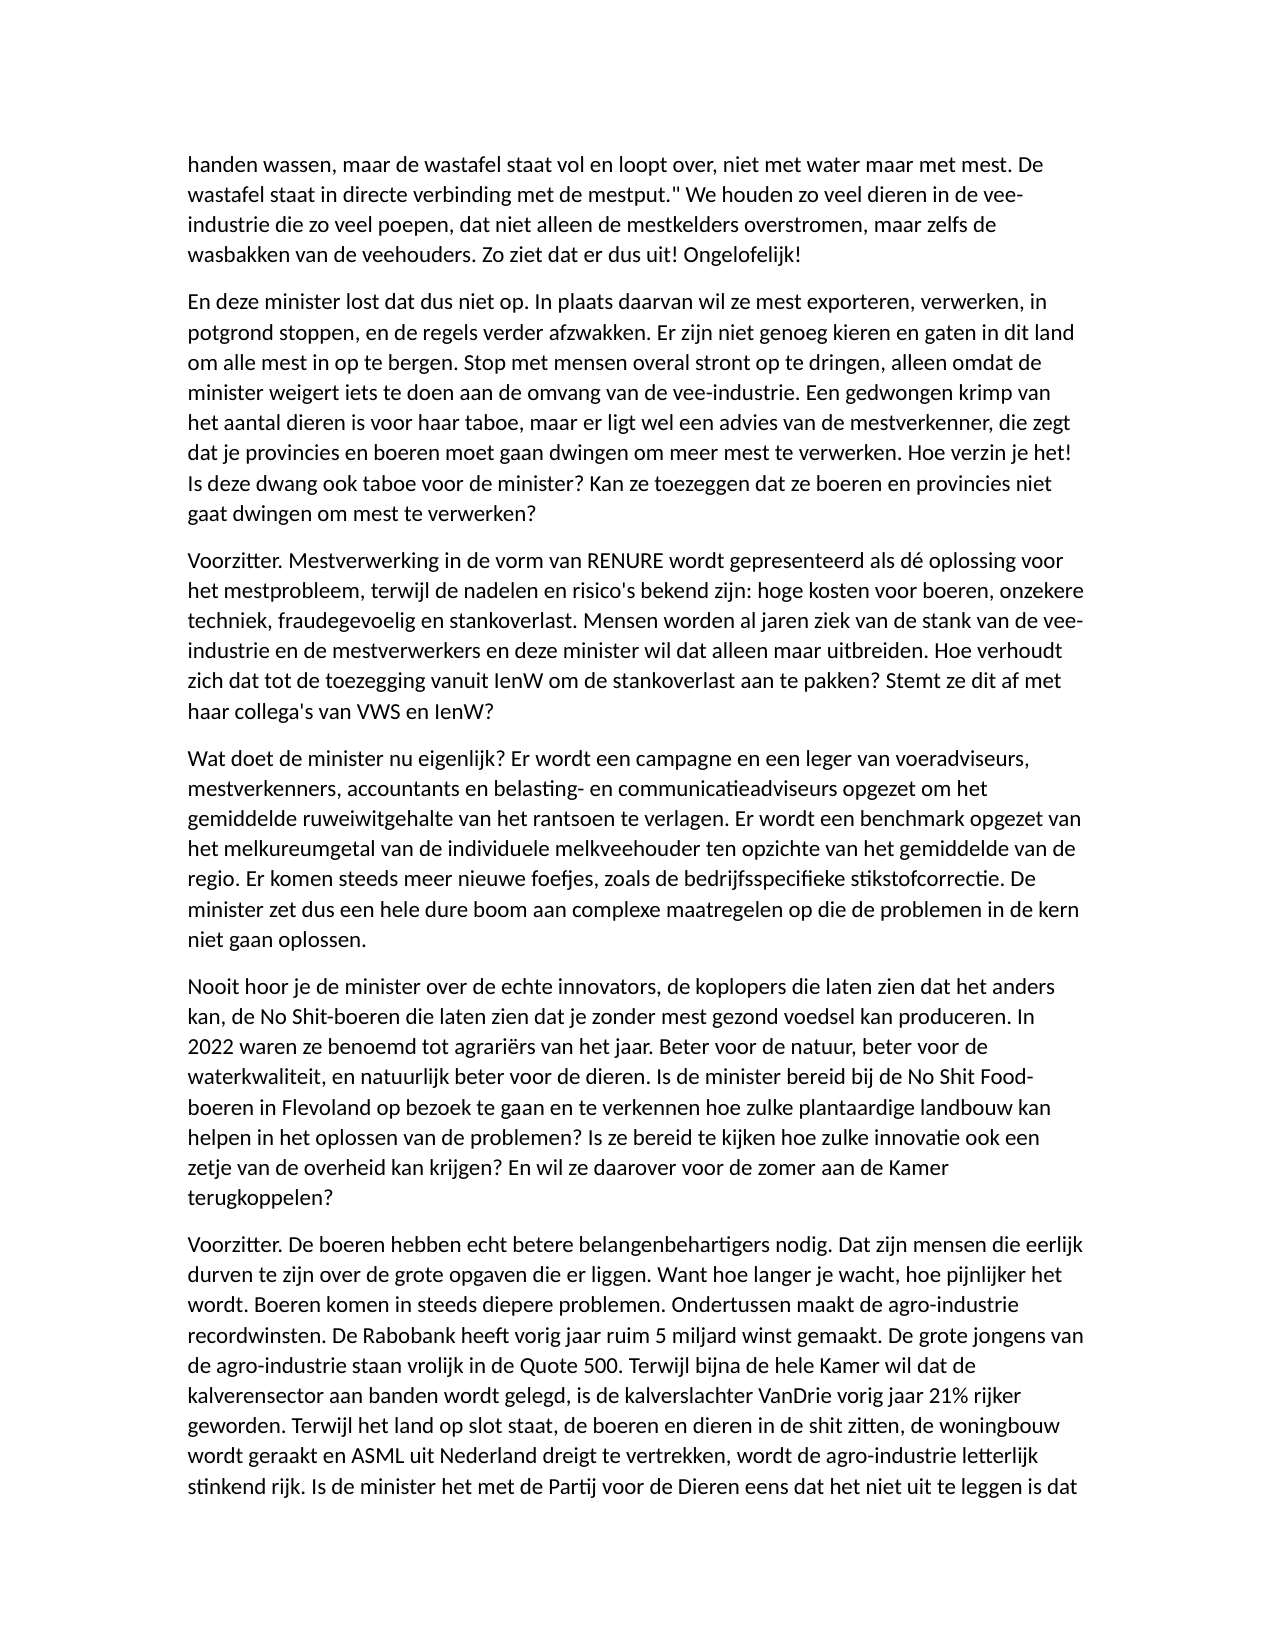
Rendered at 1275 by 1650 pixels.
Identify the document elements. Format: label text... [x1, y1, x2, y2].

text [187, 150, 1087, 269]
text Nooit hoor je de minister over de echte innovators, de koplopers die laten zien dat het anders kan, de No Shit-boeren die laten zien dat je zonder mest gezond voedsel kan produceren. In 2022 waren ze benoemd tot agrariërs van het jaar. Beter voor de natuur, beter voor de waterkwaliteit, en natuurlijk beter voor de dieren. Is de minister bereid bij de No Shit Food-boeren in Flevoland op bezoek te gaan en te verkennen hoe zulke plantaardige landbouw kan helpen in het oplossen van de problemen? Is ze bereid te kijken hoe zulke innovatie ook een zetje van de overheid kan krijgen? En wil ze daarover voor de zomer aan de Kamer terugkoppelen? [187, 972, 1087, 1211]
text En deze minister lost dat dus niet op. In plaats daarvan wil ze mest exporteren, verwerken, in potgrond stoppen, en de regels verder afzwakken. Er zijn niet genoeg kieren en gaten in dit land om alle mest in op te bergen. Stop met mensen overal stront op te dringen, alleen omdat de minister weigert iets te doen aan de omvang van de vee-industrie. Een gedwongen krimp van het aantal dieren is voor haar taboe, maar er ligt wel een advies van de mestverkenner, die zegt dat je provincies en boeren moet gaan dwingen om meer mest te verwerken. Hoe verzin je het! Is deze dwang ook taboe voor de minister? Kan ze toezeggen dat ze boeren en provincies niet gaat dwingen om mest te verwerken? [187, 287, 1087, 527]
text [187, 1230, 1087, 1500]
text Wat doet de minister nu eigenlijk? Er wordt een campagne en een leger van voeradviseurs, mestverkenners, accountants en belasting- en communicatieadviseurs opgezet om het gemiddelde ruweiwitgehalte van het rantsoen te verlagen. Er wordt een benchmark opgezet van het melkureumgetal van de individuele melkveehouder ten opzichte van het gemiddelde van de regio. Er komen steeds meer nieuwe foefjes, zoals de bedrijfsspecifieke stikstofcorrectie. De minister zet dus een hele dure boom aan complexe maatregelen op die de problemen in de kern niet gaan oplossen. [187, 744, 1087, 953]
text Voorzitter. Mestverwerking in de vorm van RENURE wordt gepresenteerd als dé oplossing voor het mestprobleem, terwijl de nadelen en risico's bekend zijn: hoge kosten voor boeren, onzekere techniek, fraudegevoelig en stankoverlast. Mensen worden al jaren ziek van de stank van de vee-industrie en de mestverwerkers en deze minister wil dat alleen maar uitbreiden. Hoe verhoudt zich dat tot de toezegging vanuit IenW om de stankoverlast aan te pakken? Stemt ze dit af met haar collega's van VWS en IenW? [187, 546, 1087, 725]
